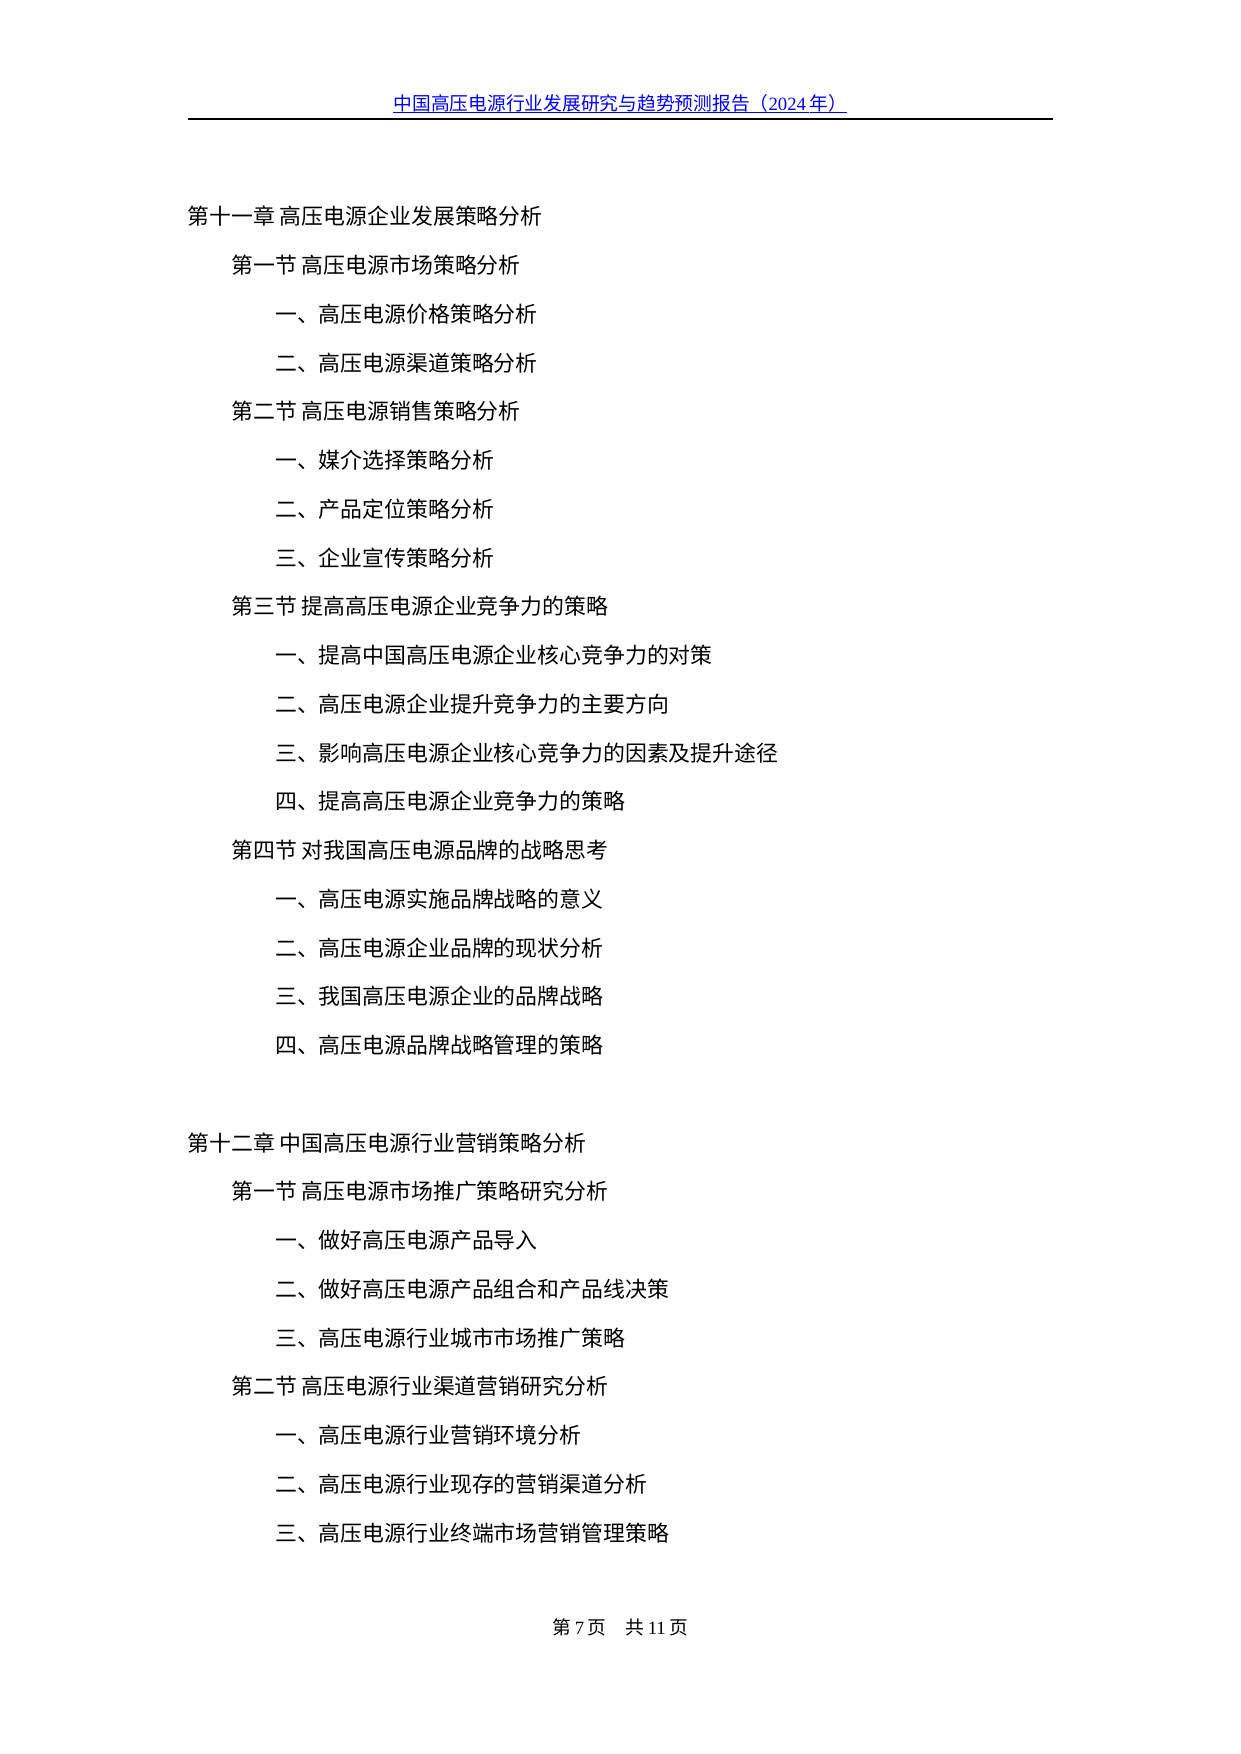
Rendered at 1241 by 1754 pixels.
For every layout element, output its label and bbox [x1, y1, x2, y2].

text [187, 150, 1053, 1548]
